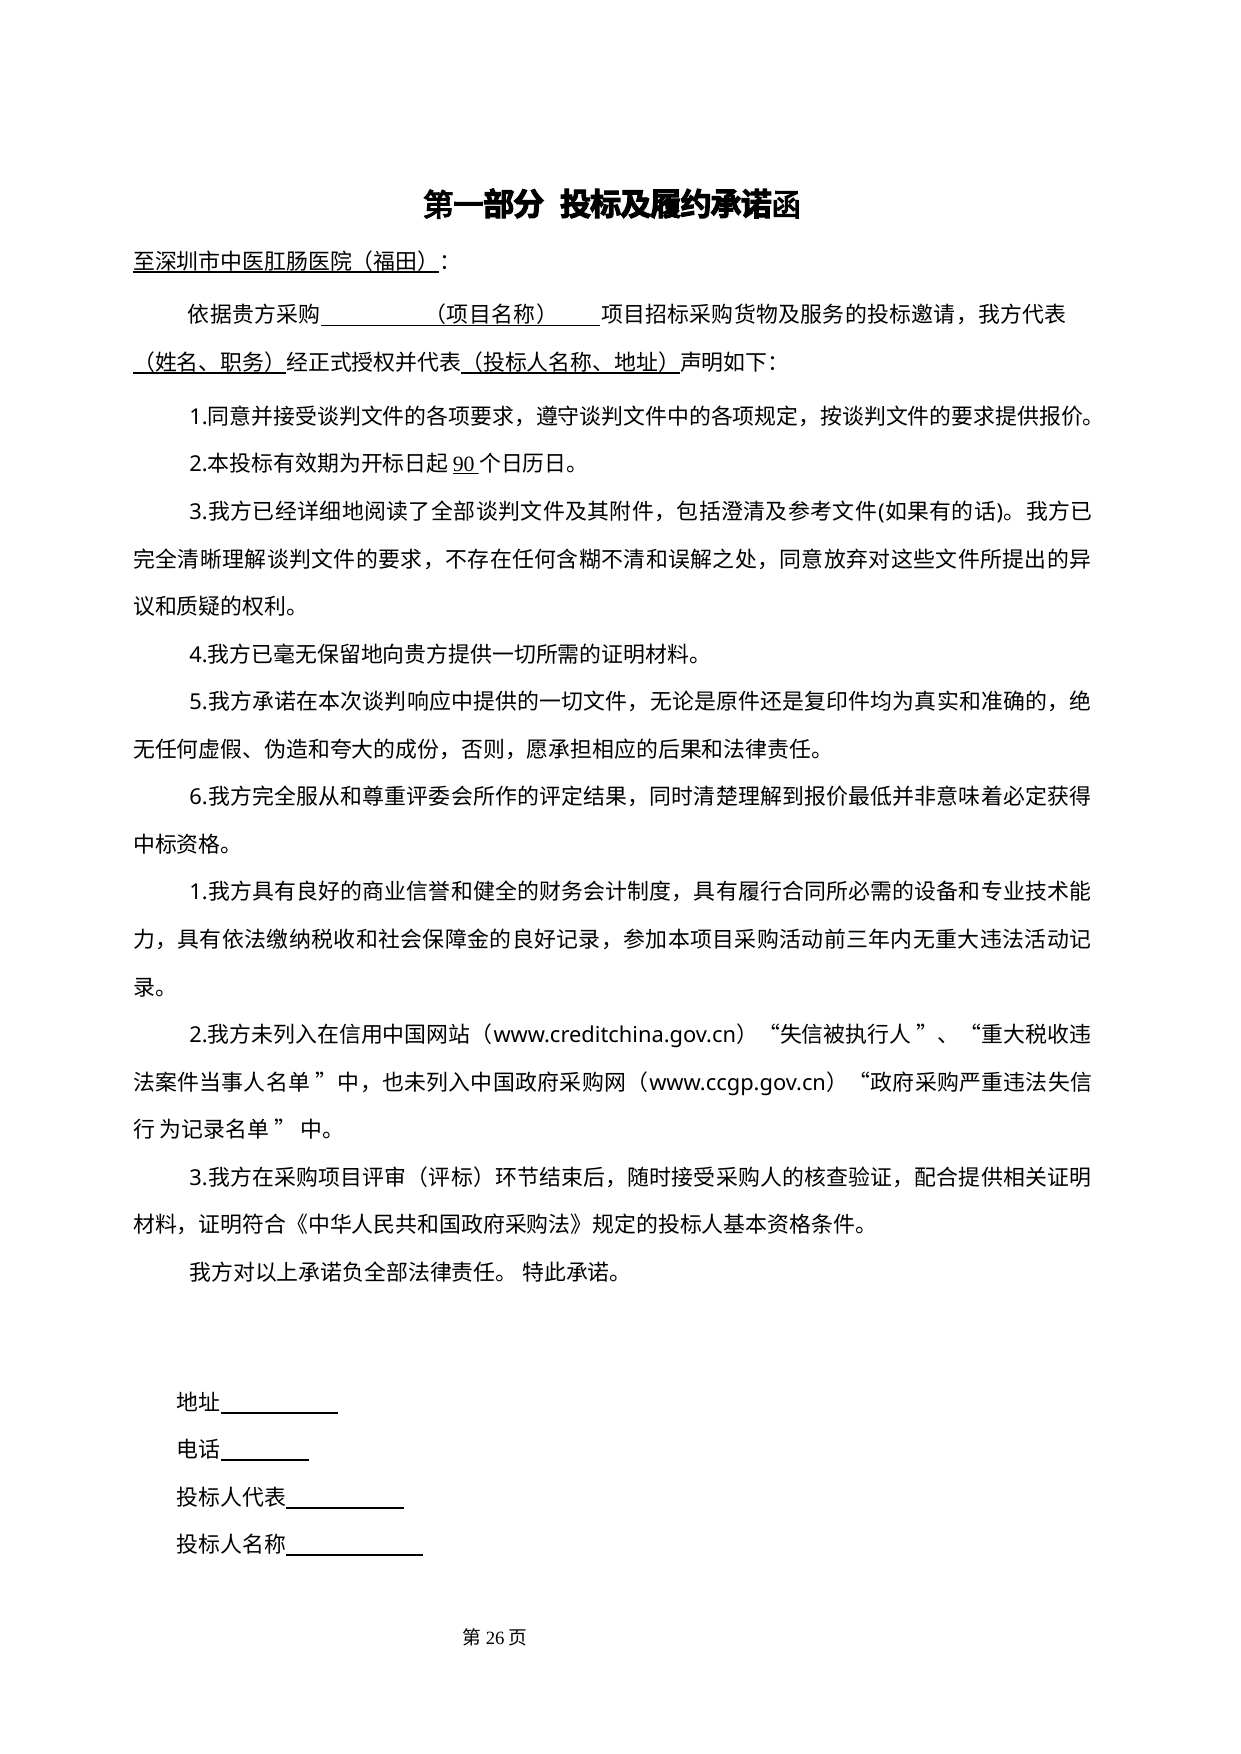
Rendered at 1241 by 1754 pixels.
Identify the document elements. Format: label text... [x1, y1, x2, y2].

text 1.我方具有良好的商业信誉和健全的财务会计制度，具有履行合同所必需的设备和专业技术能 力，具有依法缴纳税收和社会保障金的良好记录，参加本项目采购活动前三年内无重大违法活动记 录。 [133, 874, 1093, 1001]
text 依据贵方采购 （项目名称） 项目招标采购货物及服务的投标邀请，我方代表（姓名、职务）经正式授权并代表（投标人名称、地址）声明如下： [133, 297, 1067, 377]
text 6.我方完全服从和尊重评委会所作的评定结果，同时清楚理解到报价最低并非意味着必定获得中标资格。 [133, 779, 1093, 858]
text 电话 [133, 1432, 1093, 1464]
text 我方对以上承诺负全部法律责任。 特此承诺。 [133, 1255, 1093, 1286]
text 至深圳市中医肛肠医院（福田）： [133, 244, 1093, 275]
text 4.我方已毫无保留地向贵方提供一切所需的证明材料。 [133, 637, 1093, 668]
text 5.我方承诺在本次谈判响应中提供的一切文件，无论是原件还是复印件均为真实和准确的，绝无任何虚假、伪造和夸大的成份，否则，愿承担相应的后果和法律责任。 [133, 684, 1093, 763]
text 2.我方未列入在信用中国网站（www.creditchina.gov.cn）“失信被执行人 ”、“重大税收违 法案件当事人名单 ”中，也未列入中国政府采购网（www.ccgp.gov.cn）“政府采购严重违法失信行 为记录名单 ” 中。 [133, 1017, 1093, 1144]
text 1.同意并接受谈判文件的各项要求，遵守谈判文件中的各项规定，按谈判文件的要求提供报价。 [133, 399, 1093, 431]
text 3.我方在采购项目评审（评标）环节结束后，随时接受采购人的核查验证，配合提供相关证明材料，证明符合《中华人民共和国政府采购法》规定的投标人基本资格条件。 [133, 1160, 1093, 1239]
text 投标人代表 [133, 1480, 1093, 1511]
text 2.本投标有效期为开标日起90个日历日。 [133, 446, 1093, 478]
text 地址 [133, 1385, 1093, 1416]
text 3.我方已经详细地阅读了全部谈判文件及其附件，包括澄清及参考文件(如果有的话)。我方已完全清晰理解谈判文件的要求，不存在任何含糊不清和误解之处，同意放弃对这些文件所提出的异议和质疑的权利。 [133, 494, 1093, 621]
text 投标人名称 [133, 1527, 1093, 1559]
subtitle 第一部分 投标及履约承诺函 [133, 184, 1093, 220]
